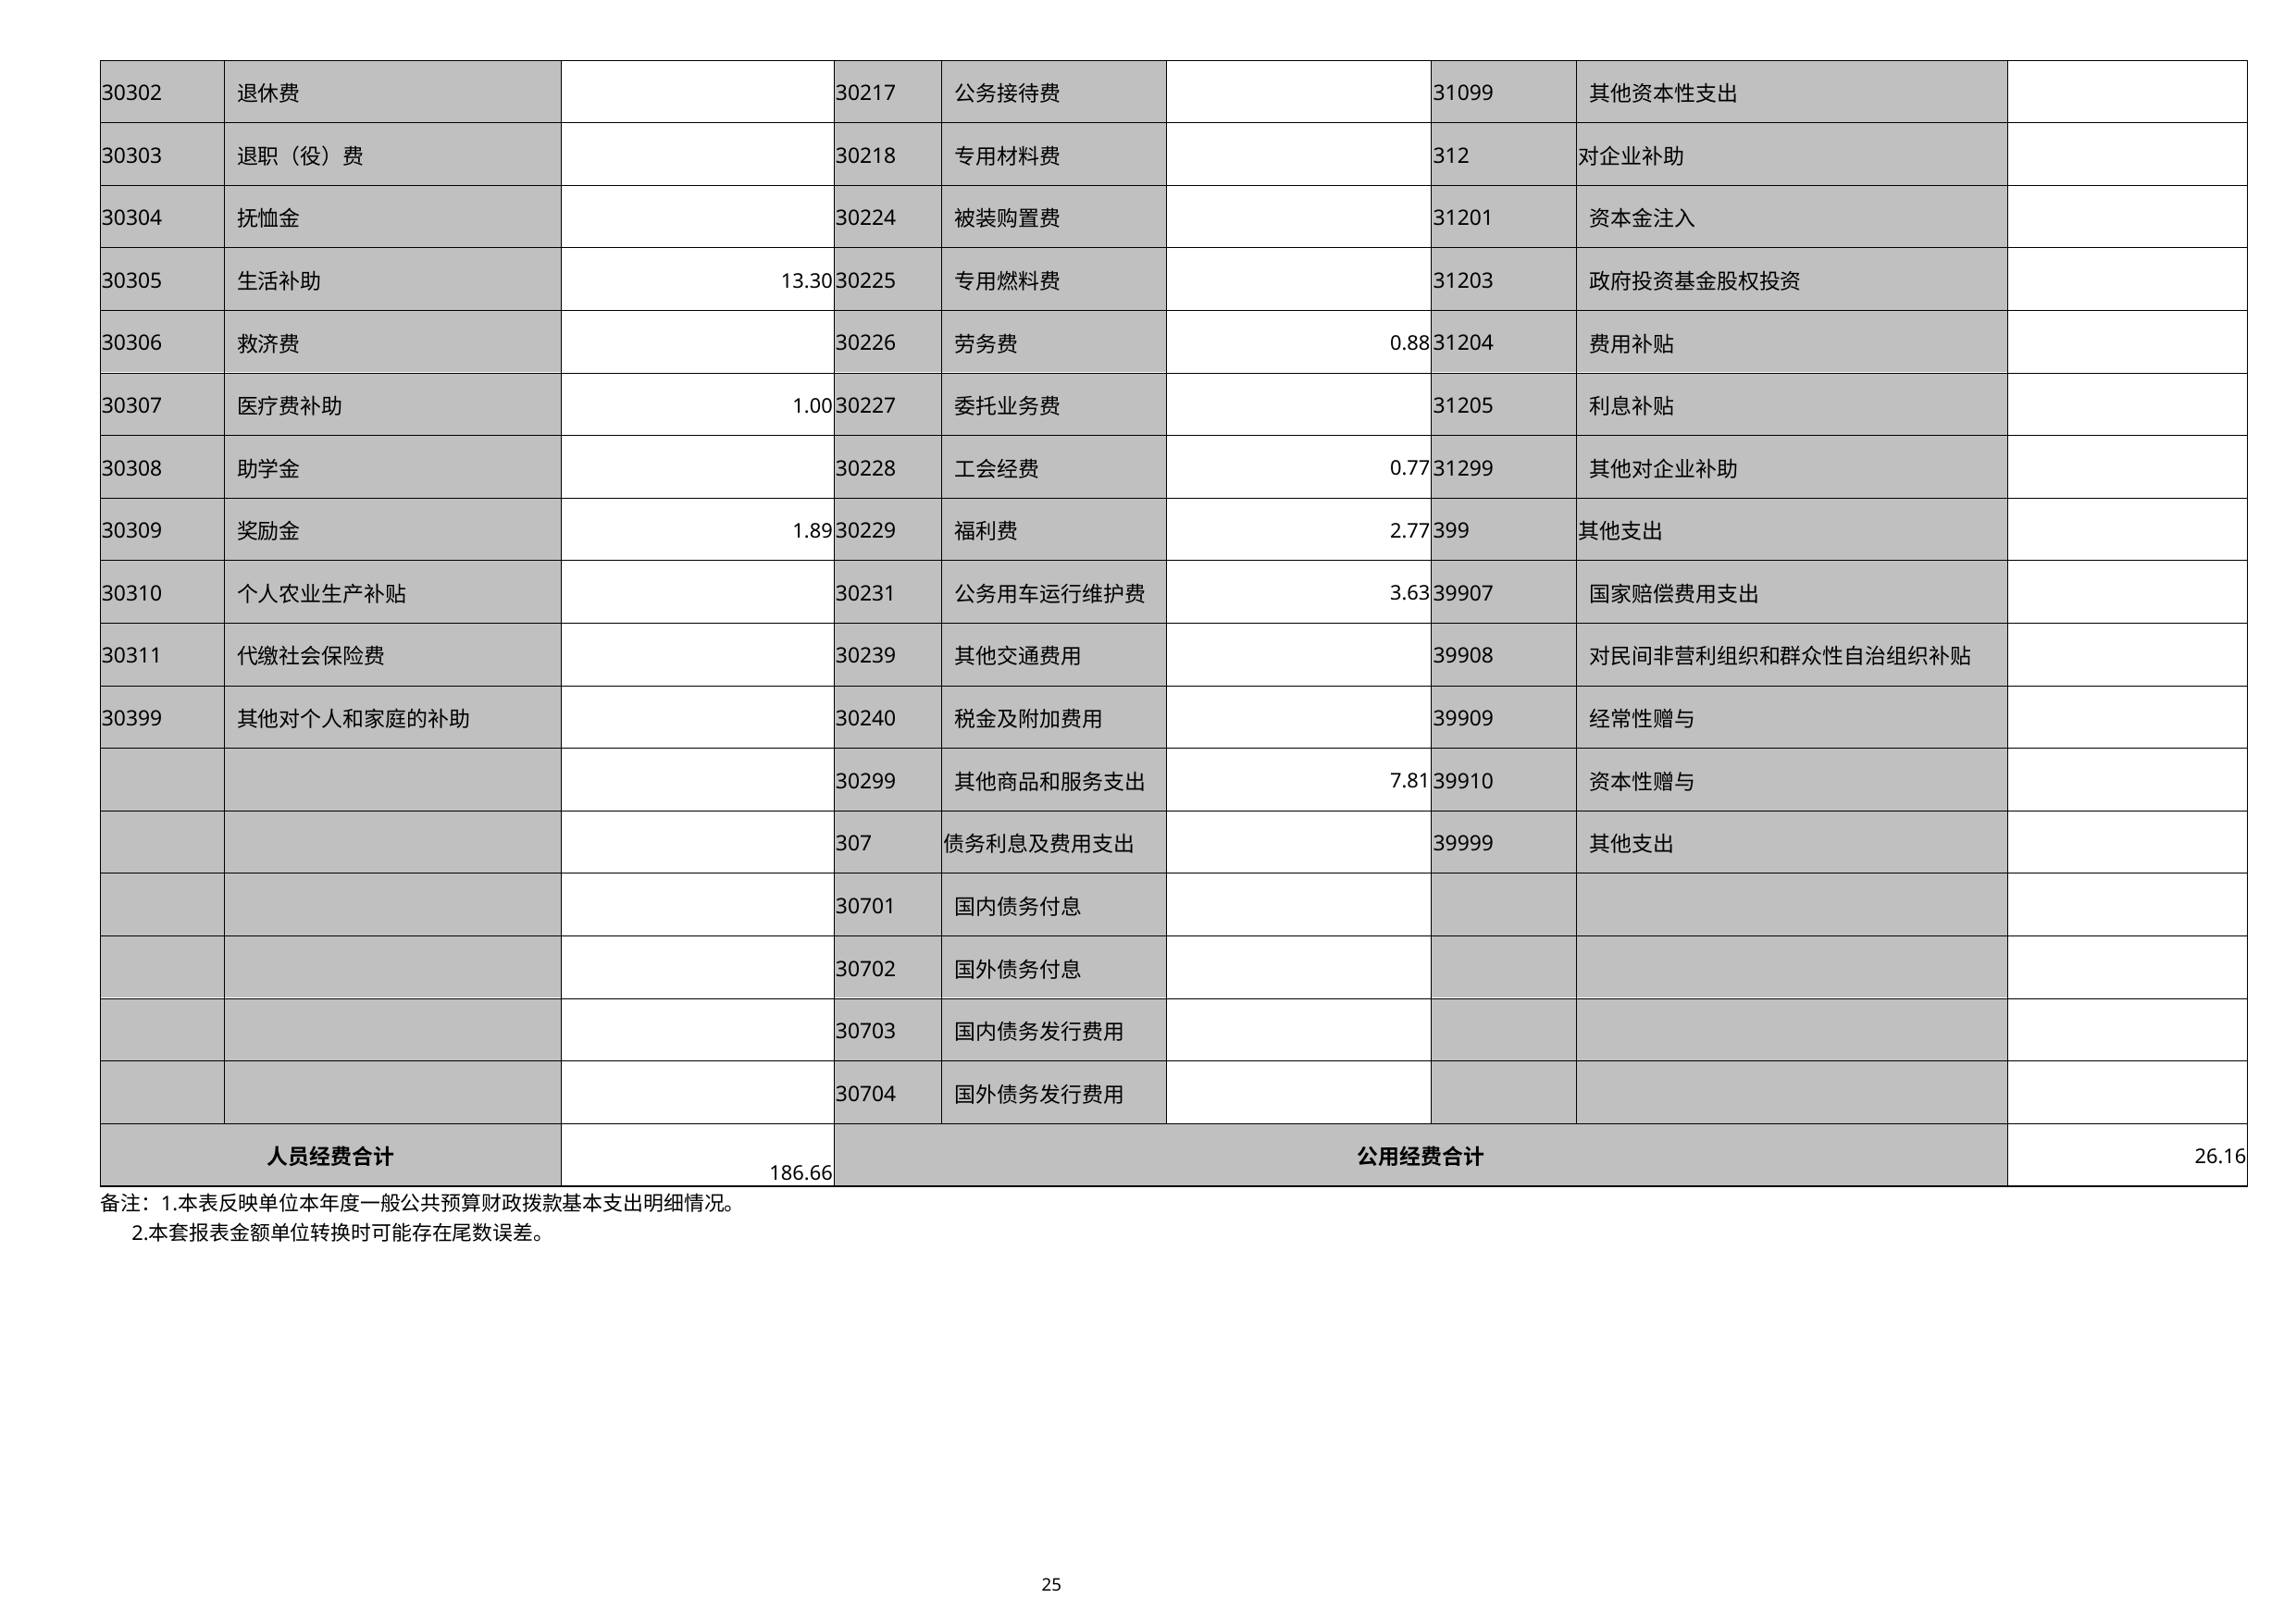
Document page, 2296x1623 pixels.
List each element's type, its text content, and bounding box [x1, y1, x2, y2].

table_cell 312 [1432, 123, 1576, 185]
table_cell 39910 [1432, 749, 1576, 811]
table_cell [1167, 687, 1431, 748]
table_cell 2.77 [1167, 499, 1431, 560]
table_cell [1167, 123, 1431, 185]
table_cell [562, 936, 834, 997]
table_cell 1.00 [562, 374, 834, 435]
table_cell 其他支出 [1577, 499, 2007, 560]
table_cell 被装购置费 [942, 186, 1166, 247]
table_cell [101, 1061, 224, 1123]
table_cell 医疗费补助 [225, 374, 561, 435]
table_cell [2008, 561, 2247, 623]
table_cell 利息补贴 [1577, 374, 2007, 435]
table_cell 助学金 [225, 436, 561, 498]
table_cell 资本金注入 [1577, 186, 2007, 247]
table_cell [1432, 936, 1576, 997]
table_cell [562, 561, 834, 623]
table_cell 个人农业生产补贴 [225, 561, 561, 623]
table_cell 其他对企业补助 [1577, 436, 2007, 498]
table_cell 31299 [1432, 436, 1576, 498]
table_cell [2008, 374, 2247, 435]
table_cell 退职（役）费 [225, 123, 561, 185]
table_cell 30304 [101, 186, 224, 247]
table_cell [1167, 812, 1431, 873]
table_cell 30311 [101, 624, 224, 686]
table_cell 专用材料费 [942, 123, 1166, 185]
table_cell [562, 186, 834, 247]
table_cell 劳务费 [942, 311, 1166, 372]
table_cell 抚恤金 [225, 186, 561, 247]
table_cell 专用燃料费 [942, 248, 1166, 310]
table_cell 39909 [1432, 687, 1576, 748]
table_cell [1167, 374, 1431, 435]
table_cell [1167, 624, 1431, 686]
table_cell 307 [835, 812, 941, 873]
table_cell 0.88 [1167, 311, 1431, 372]
table_cell [1577, 1061, 2007, 1123]
table_cell 30226 [835, 311, 941, 372]
table_cell 费用补贴 [1577, 311, 2007, 372]
table_cell 福利费 [942, 499, 1166, 560]
table_cell 30225 [835, 248, 941, 310]
table_cell [1432, 999, 1576, 1060]
table_cell [2008, 999, 2247, 1060]
table_cell [101, 936, 224, 997]
table_cell [1167, 248, 1431, 310]
table_cell 3.63 [1167, 561, 1431, 623]
table_cell 债务利息及费用支出 [942, 812, 1166, 873]
table_cell [2008, 248, 2247, 310]
table_cell [1167, 61, 1431, 122]
table_cell [562, 436, 834, 498]
table_cell [101, 749, 224, 811]
table_cell 救济费 [225, 311, 561, 372]
table_cell 税金及附加费用 [942, 687, 1166, 748]
table_cell 30704 [835, 1061, 941, 1123]
table_cell 1.89 [562, 499, 834, 560]
table_cell 30308 [101, 436, 224, 498]
table_cell [2008, 749, 2247, 811]
table_cell [225, 936, 561, 997]
table_cell 国内债务发行费用 [942, 999, 1166, 1060]
table_cell 30218 [835, 123, 941, 185]
table_cell 30217 [835, 61, 941, 122]
table_cell 31201 [1432, 186, 1576, 247]
table_cell 39999 [1432, 812, 1576, 873]
table_cell [1167, 999, 1431, 1060]
table_cell [2008, 1061, 2247, 1123]
table_cell 生活补助 [225, 248, 561, 310]
table_cell 工会经费 [942, 436, 1166, 498]
table_cell [225, 873, 561, 935]
table_cell [562, 624, 834, 686]
table_cell [1167, 186, 1431, 247]
table_cell 30228 [835, 436, 941, 498]
table_cell 委托业务费 [942, 374, 1166, 435]
table_cell 30309 [101, 499, 224, 560]
table_cell 资本性赠与 [1577, 749, 2007, 811]
table_cell [1577, 936, 2007, 997]
table_cell [562, 123, 834, 185]
table_cell 13.30 [562, 248, 834, 310]
table_cell 30303 [101, 123, 224, 185]
table_cell [2008, 311, 2247, 372]
table_cell 国外债务付息 [942, 936, 1166, 997]
table_cell 31203 [1432, 248, 1576, 310]
table_cell [2008, 873, 2247, 935]
table_cell 其他交通费用 [942, 624, 1166, 686]
table_cell [225, 1061, 561, 1123]
table_cell 30224 [835, 186, 941, 247]
table_cell 30307 [101, 374, 224, 435]
table_cell 31204 [1432, 311, 1576, 372]
table_cell 公用经费合计 [835, 1124, 2007, 1185]
table_cell 30240 [835, 687, 941, 748]
table_cell 30702 [835, 936, 941, 997]
table_cell [562, 61, 834, 122]
table_cell 39908 [1432, 624, 1576, 686]
table_cell 其他商品和服务支出 [942, 749, 1166, 811]
table_cell 26.16 [2008, 1124, 2247, 1185]
table_cell [2008, 61, 2247, 122]
table_cell [2008, 186, 2247, 247]
table_cell [225, 812, 561, 873]
table_cell [562, 687, 834, 748]
table_cell 0.77 [1167, 436, 1431, 498]
table_cell 30231 [835, 561, 941, 623]
table_cell 公务用车运行维护费 [942, 561, 1166, 623]
table_cell 30306 [101, 311, 224, 372]
text 备注：1.本表反映单位本年度一般公共预算财政拨款基本支出明细情况。 2.本套报表金额单位转换时可能存在尾数误差。 [100, 1186, 2252, 1337]
table_cell 31205 [1432, 374, 1576, 435]
table_cell 30229 [835, 499, 941, 560]
table_cell [562, 999, 834, 1060]
table_cell 30227 [835, 374, 941, 435]
table_cell [2008, 687, 2247, 748]
table_cell 7.81 [1167, 749, 1431, 811]
table_cell [225, 999, 561, 1060]
table_cell [225, 749, 561, 811]
table_cell 30239 [835, 624, 941, 686]
table_cell 国家赔偿费用支出 [1577, 561, 2007, 623]
table_cell 人员经费合计 [101, 1124, 561, 1185]
table_cell 对民间非营利组织和群众性自治组织补贴 [1577, 624, 2007, 686]
table_cell [1432, 873, 1576, 935]
table_cell 30310 [101, 561, 224, 623]
table_cell [562, 1061, 834, 1123]
table_cell [101, 812, 224, 873]
table_cell 31099 [1432, 61, 1576, 122]
table_cell 代缴社会保险费 [225, 624, 561, 686]
table_cell 其他资本性支出 [1577, 61, 2007, 122]
table_cell 39907 [1432, 561, 1576, 623]
table_cell 对企业补助 [1577, 123, 2007, 185]
table_cell 30299 [835, 749, 941, 811]
table_cell 30701 [835, 873, 941, 935]
table_cell [1577, 999, 2007, 1060]
table_cell [2008, 436, 2247, 498]
table_cell [1167, 873, 1431, 935]
table_cell [562, 311, 834, 372]
table_cell 30305 [101, 248, 224, 310]
table_cell [2008, 123, 2247, 185]
table_cell 国内债务付息 [942, 873, 1166, 935]
table_cell 30399 [101, 687, 224, 748]
table_cell [101, 999, 224, 1060]
table_cell [562, 873, 834, 935]
table_cell 其他对个人和家庭的补助 [225, 687, 561, 748]
table_cell [2008, 936, 2247, 997]
table_cell 奖励金 [225, 499, 561, 560]
table_cell 政府投资基金股权投资 [1577, 248, 2007, 310]
table_cell [1432, 1061, 1576, 1123]
table_cell 退休费 [225, 61, 561, 122]
table_cell [1577, 873, 2007, 935]
table_cell 国外债务发行费用 [942, 1061, 1166, 1123]
table_cell 399 [1432, 499, 1576, 560]
table_cell 30302 [101, 61, 224, 122]
table_cell [2008, 624, 2247, 686]
table_cell [1167, 1061, 1431, 1123]
table_cell [1167, 936, 1431, 997]
table_cell 公务接待费 [942, 61, 1166, 122]
table_cell [2008, 812, 2247, 873]
table_cell [101, 873, 224, 935]
table_cell 其他支出 [1577, 812, 2007, 873]
table_cell [562, 812, 834, 873]
table_cell 186.66 [562, 1124, 834, 1185]
table_cell 30703 [835, 999, 941, 1060]
table_cell [2008, 499, 2247, 560]
table_cell 经常性赠与 [1577, 687, 2007, 748]
table_cell [562, 749, 834, 811]
